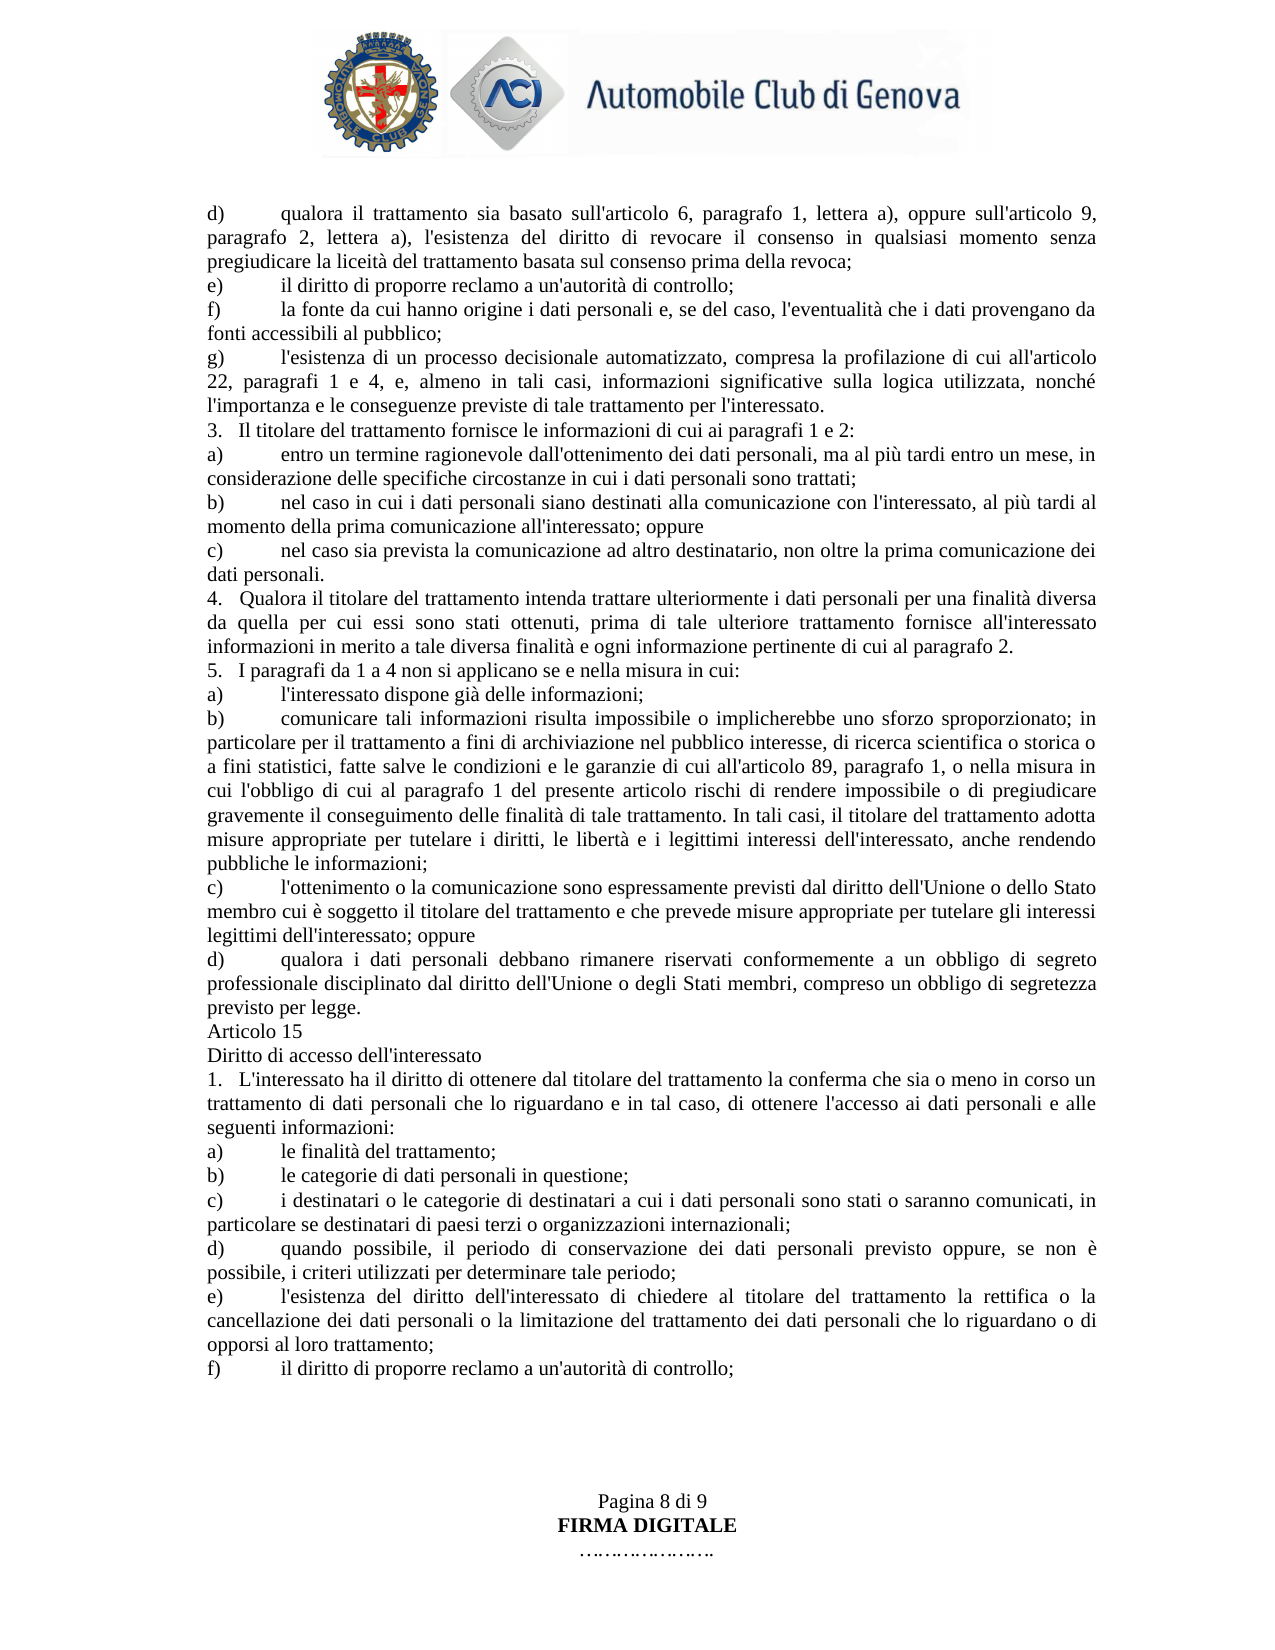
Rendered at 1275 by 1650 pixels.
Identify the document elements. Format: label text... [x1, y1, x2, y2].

text f) il diritto di proporre reclamo a un'autorità di controllo; [207, 1356, 1098, 1380]
text e) l'esistenza del diritto dell'interessato di chiedere al titolare del trattamento la rettifica o la cancellazione dei dati personali o la limitazione del trattamento dei dati personali che lo riguardano o di opporsi al loro trattamento; [207, 1284, 1098, 1356]
text c) l'ottenimento o la comunicazione sono espressamente previsti dal diritto dell'Unione o dello Stato membro cui è soggetto il titolare del trattamento e che prevede misure appropriate per tutelare gli interessi legittimi dell'interessato; oppure [207, 875, 1098, 947]
text c) i destinatari o le categorie di destinatari a cui i dati personali sono stati o saranno comunicati, in particolare se destinatari di paesi terzi o organizzazioni internazionali; [207, 1187, 1098, 1236]
text Articolo 15 [207, 1019, 1098, 1043]
text d) qualora il trattamento sia basato sull'articolo 6, paragrafo 1, lettera a), oppure sull'articolo 9, paragrafo 2, lettera a), l'esistenza del diritto di revocare il consenso in qualsiasi momento senza pregiudicare la liceità del trattamento basata sul consenso prima della revoca; [207, 201, 1098, 273]
text a) entro un termine ragionevole dall'ottenimento dei dati personali, ma al più tardi entro un mese, in considerazione delle specifiche circostanze in cui i dati personali sono trattati; [207, 442, 1098, 490]
text 4. Qualora il titolare del trattamento intenda trattare ulteriormente i dati personali per una finalità diversa da quella per cui essi sono stati ottenuti, prima di tale ulteriore trattamento fornisce all'interessato informazioni in merito a tale diversa finalità e ogni informazione pertinente di cui al paragrafo 2. [207, 586, 1098, 658]
text 3. Il titolare del trattamento fornisce le informazioni di cui ai paragrafi 1 e 2: [207, 417, 1098, 442]
text d) quando possibile, il periodo di conservazione dei dati personali previsto oppure, se non è possibile, i criteri utilizzati per determinare tale periodo; [207, 1236, 1098, 1284]
text b) nel caso in cui i dati personali siano destinati alla comunicazione con l'interessato, al più tardi al momento della prima comunicazione all'interessato; oppure [207, 490, 1098, 538]
text b) le categorie di dati personali in questione; [207, 1163, 1098, 1187]
text Diritto di accesso dell'interessato [207, 1043, 1098, 1067]
text 5. I paragrafi da 1 a 4 non si applicano se e nella misura in cui: [207, 658, 1098, 682]
text c) nel caso sia prevista la comunicazione ad altro destinatario, non oltre la prima comunicazione dei dati personali. [207, 538, 1098, 586]
text a) l'interessato dispone già delle informazioni; [207, 682, 1098, 706]
text d) qualora i dati personali debbano rimanere riservati conformemente a un obbligo di segreto professionale disciplinato dal diritto dell'Unione o degli Stati membri, compreso un obbligo di segretezza previsto per legge. [207, 947, 1098, 1019]
text e) il diritto di proporre reclamo a un'autorità di controllo; [207, 273, 1098, 297]
text 1. L'interessato ha il diritto di ottenere dal titolare del trattamento la conferma che sia o meno in corso un trattamento di dati personali che lo riguardano e in tal caso, di ottenere l'accesso ai dati personali e alle seguenti informazioni: [207, 1067, 1098, 1139]
text g) l'esistenza di un processo decisionale automatizzato, compresa la profilazione di cui all'articolo 22, paragrafi 1 e 4, e, almeno in tali casi, informazioni significative sulla logica utilizzata, nonché l'importanza e le conseguenze previste di tale trattamento per l'interessato. [207, 345, 1098, 417]
picture [312, 29, 993, 159]
text b) comunicare tali informazioni risulta impossibile o implicherebbe uno sforzo sproporzionato; in particolare per il trattamento a fini di archiviazione nel pubblico interesse, di ricerca scientifica o storica o a fini statistici, fatte salve le condizioni e le garanzie di cui all'articolo 89, paragrafo 1, o nella misura in cui l'obbligo di cui al paragrafo 1 del presente articolo rischi di rendere impossibile o di pregiudicare gravemente il conseguimento delle finalità di tale trattamento. In tali casi, il titolare del trattamento adotta misure appropriate per tutelare i diritti, le libertà e i legittimi interessi dell'interessato, anche rendendo pubbliche le informazioni; [207, 706, 1098, 875]
text f) la fonte da cui hanno origine i dati personali e, se del caso, l'eventualità che i dati provengano da fonti accessibili al pubblico; [207, 297, 1098, 345]
text a) le finalità del trattamento; [207, 1139, 1098, 1163]
